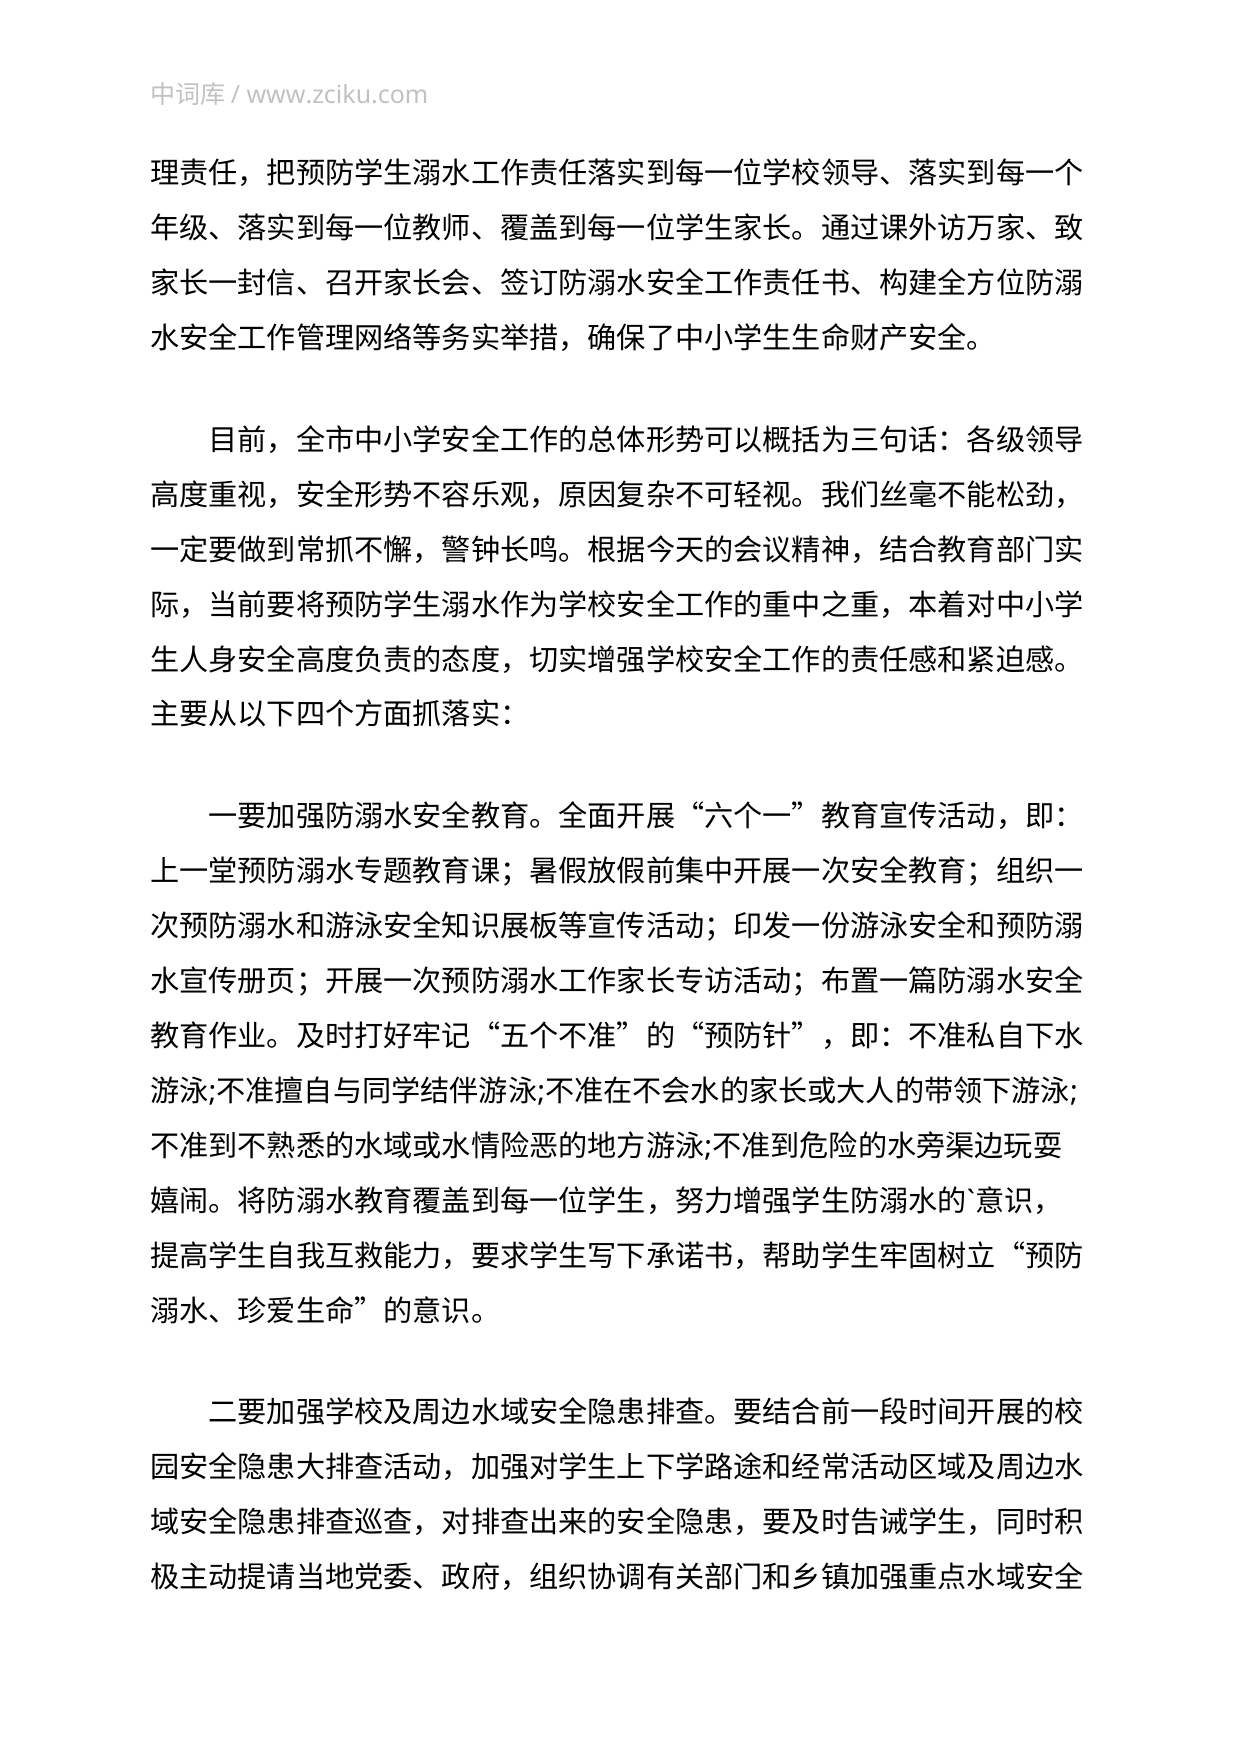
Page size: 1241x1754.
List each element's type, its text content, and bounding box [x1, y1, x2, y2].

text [150, 1389, 1090, 1596]
text 一要加强防溺水安全教育。全面开展“六个一”教育宣传活动，即：上一堂预防溺水专题教育课；暑假放假前集中开展一次安全教育；组织一次预防溺水和游泳安全知识展板等宣传活动；印发一份游泳安全和预防溺水宣传册页；开展一次预防溺水工作家长专访活动；布置一篇防溺水安全教育作业。及时打好牢记“五个不准”的“预防针”，即：不准私自下水游泳;不准擅自与同学结伴游泳;不准在不会水的家长或大人的带领下游泳;不准到不熟悉的水域或水情险恶的地方游泳;不准到危险的水旁渠边玩耍嬉闹。将防溺水教育覆盖到每一位学生，努力增强学生防溺水的`意识，提高学生自我互救能力，要求学生写下承诺书，帮助学生牢固树立“预防溺水、珍爱生命”的意识。 [150, 793, 1090, 1329]
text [150, 150, 1090, 357]
text 目前，全市中小学安全工作的总体形势可以概括为三句话：各级领导高度重视，安全形势不容乐观，原因复杂不可轻视。我们丝毫不能松劲，一定要做到常抓不懈，警钟长鸣。根据今天的会议精神，结合教育部门实际，当前要将预防学生溺水作为学校安全工作的重中之重，本着对中小学生人身安全高度负责的态度，切实增强学校安全工作的责任感和紧迫感。主要从以下四个方面抓落实： [150, 416, 1090, 733]
